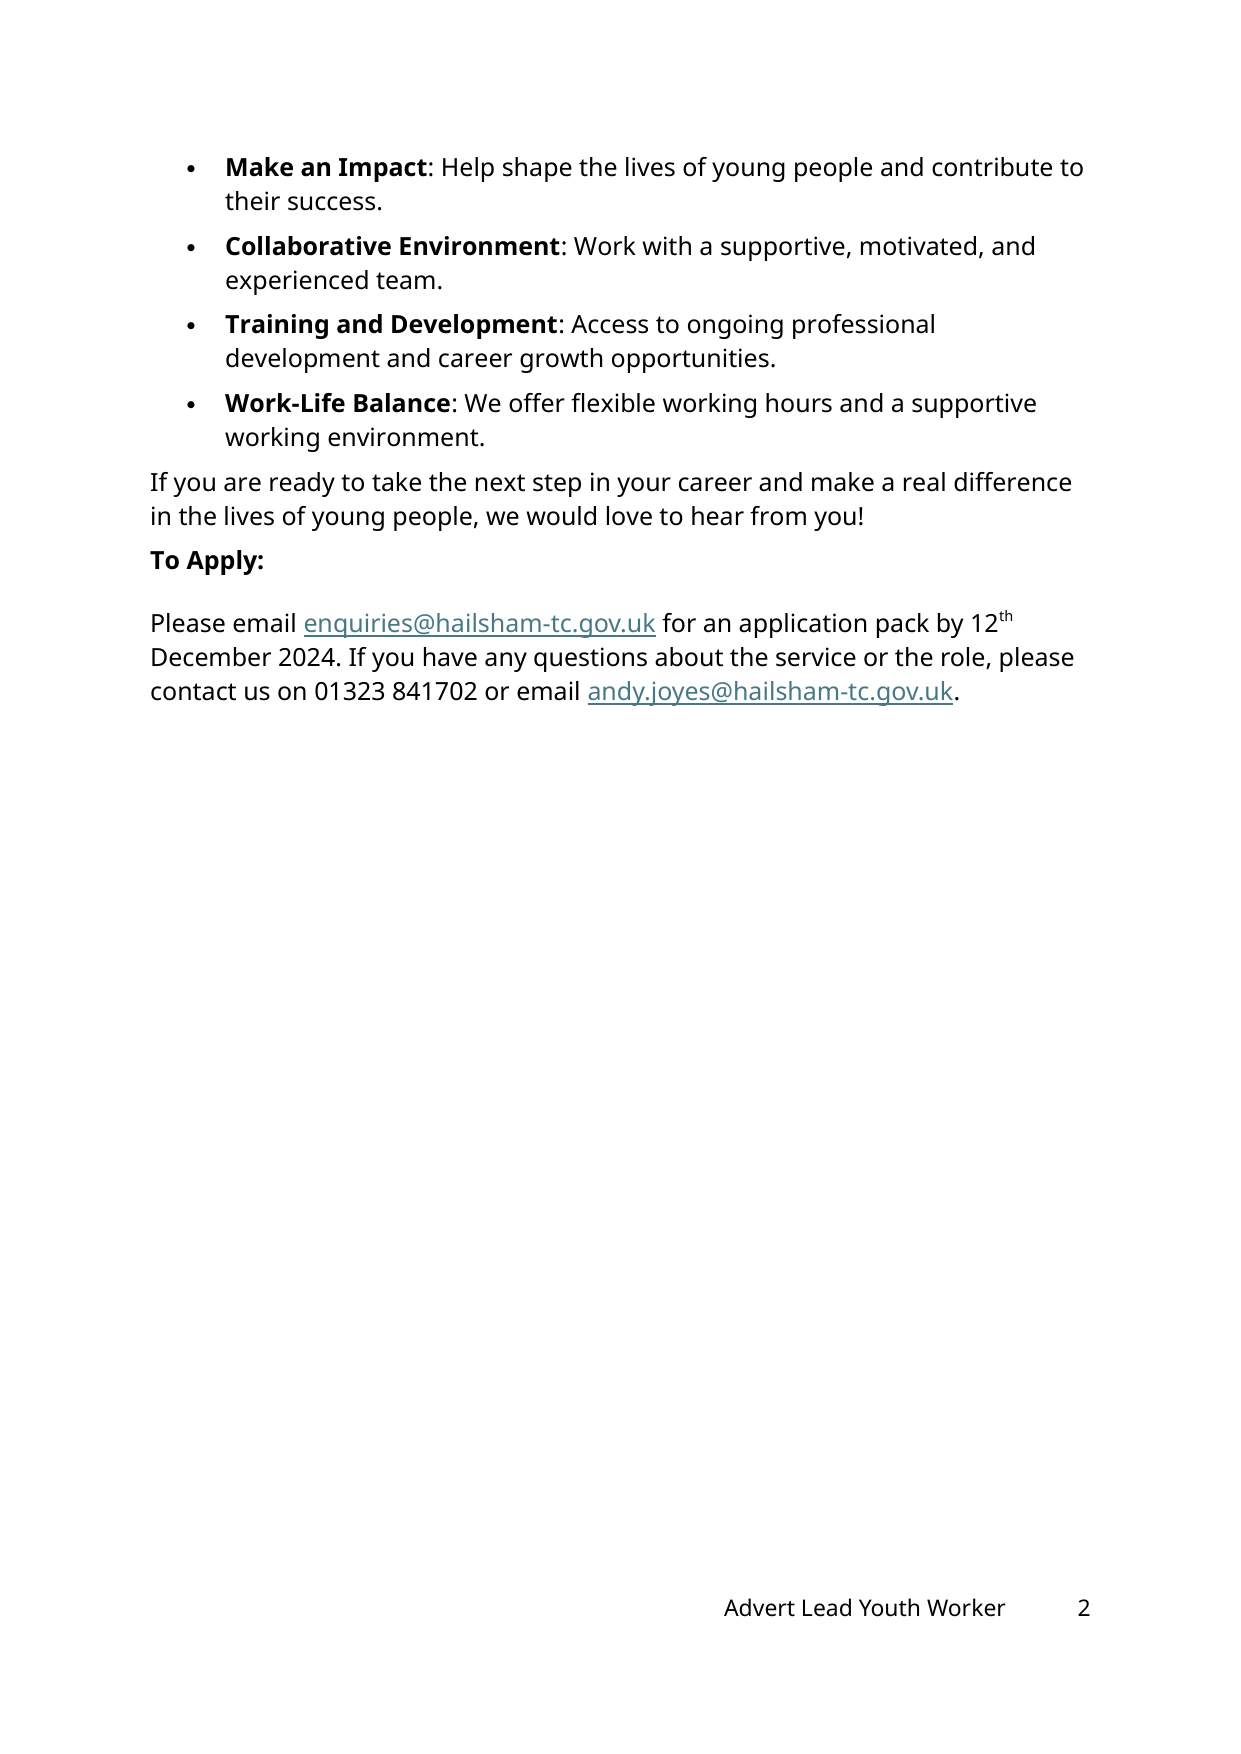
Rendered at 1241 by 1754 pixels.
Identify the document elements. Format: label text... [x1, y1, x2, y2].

text If you are ready to take the next step in your career and make a real difference in the lives of young people, we would love to hear from you! [150, 464, 1090, 532]
text Please email enquiries@hailsham-tc.gov.uk for an application pack by 12th December 2024. If you have any questions about the service or the role, please contact us on 01323 841702 or email andy.joyes@hailsham-tc.gov.uk. [150, 606, 1090, 708]
list Make an Impact: Help shape the lives of young people and contribute to their success. [187, 150, 1090, 218]
list Training and Development: Access to ongoing professional development and career growth opportunities. [187, 307, 1090, 375]
list Collaborative Environment: Work with a supportive, motivated, and experienced team. [187, 228, 1090, 297]
list Work-Life Balance: We offer flexible working hours and a supportive working environment. [187, 386, 1090, 454]
text To Apply: [150, 543, 1090, 577]
